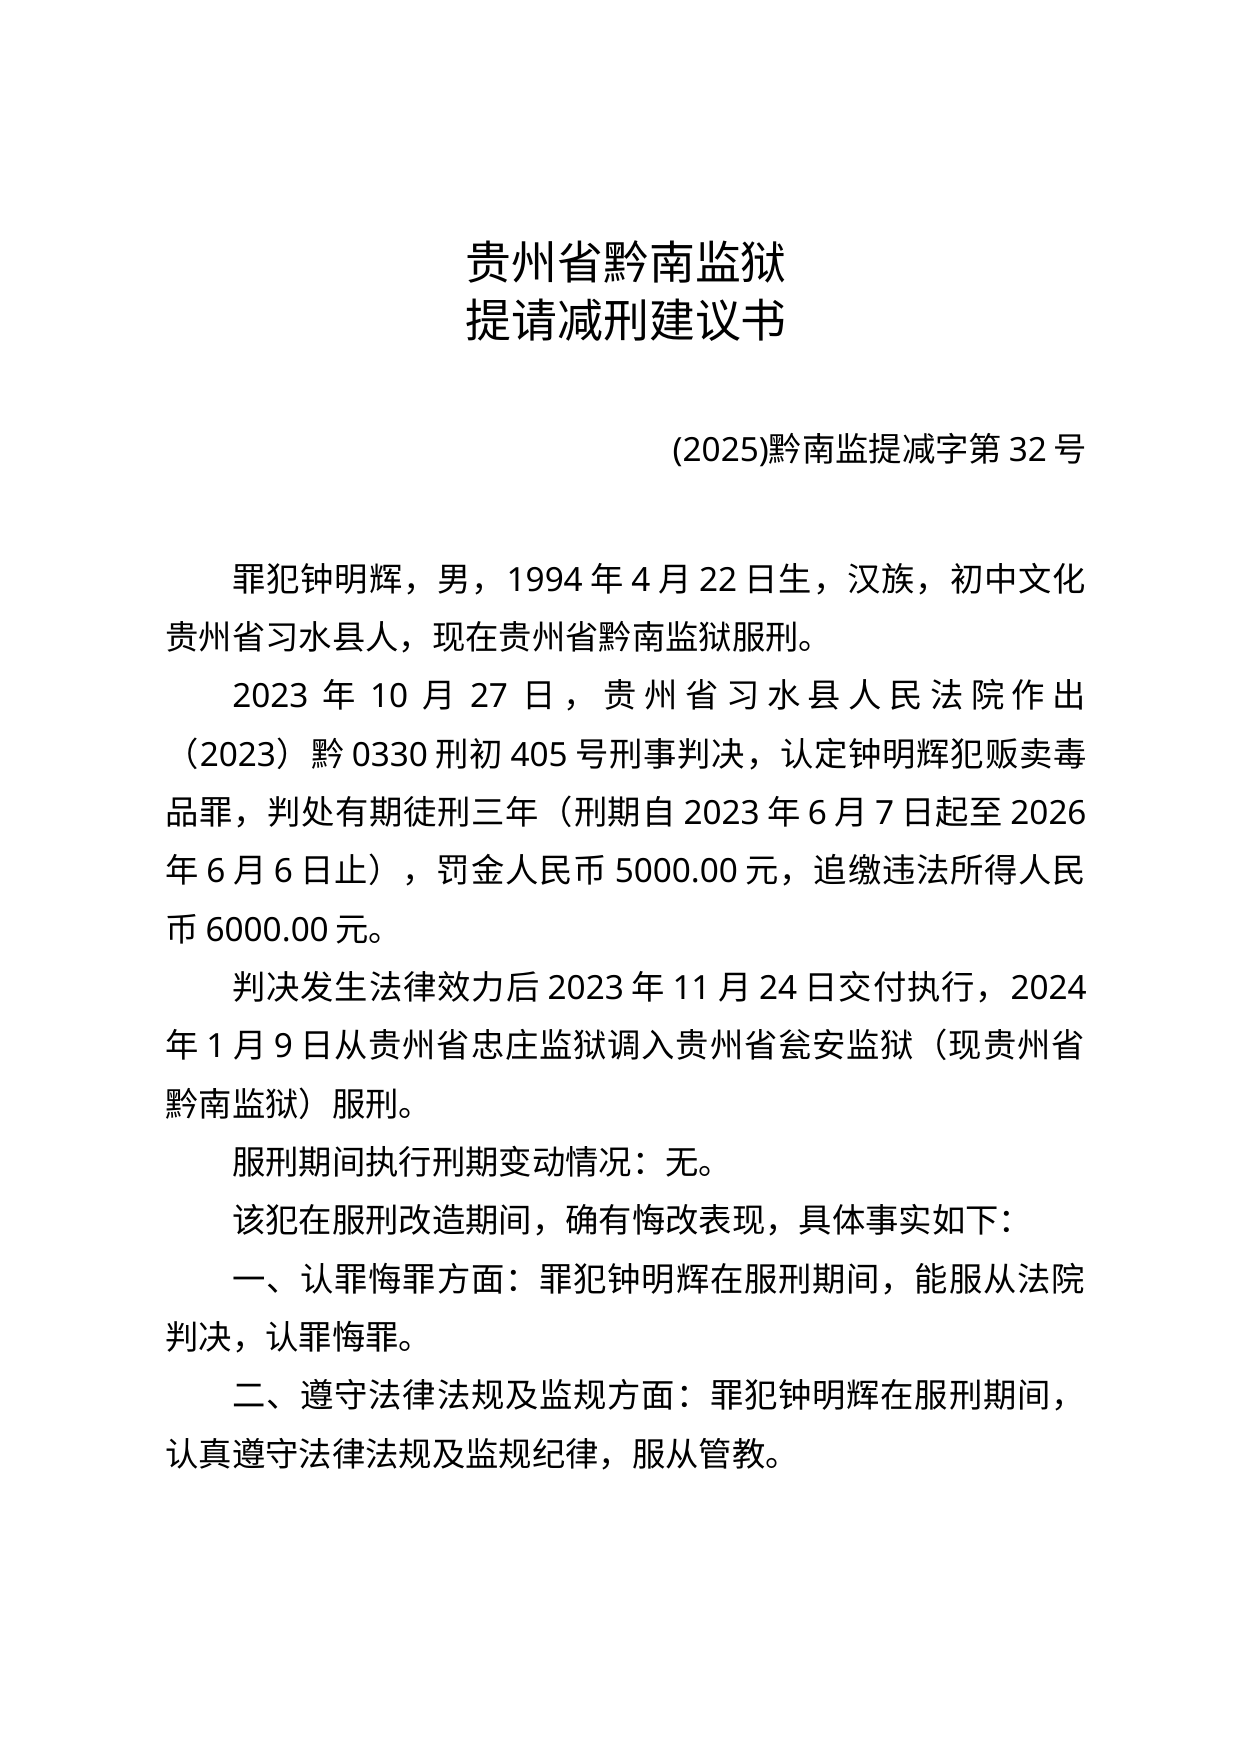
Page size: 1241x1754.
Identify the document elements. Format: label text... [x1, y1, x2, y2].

text 2023年10月27日，贵州省习水县人民法院作出（2023）黔0330刑初405号刑事判决，认定钟明辉犯贩卖毒品罪，判处有期徒刑三年（刑期自2023年6月7日起至2026年6月6日止），罚金人民币5000.00元，追缴违法所得人民币6000.00元。 [165, 661, 1087, 953]
text 该犯在服刑改造期间，确有悔改表现，具体事实如下： [165, 1186, 1087, 1244]
text 判决发生法律效力后2023年11月24日交付执行，2024年1月9日从贵州省忠庄监狱调入贵州省瓮安监狱（现贵州省黔南监狱）服刑。 [165, 953, 1087, 1128]
text 服刑期间执行刑期变动情况：无。 [165, 1128, 1087, 1186]
text (2025)黔南监提减字第32号 [165, 414, 1087, 479]
text 罪犯钟明辉，男，1994年4月22日生，汉族，初中文化贵州省习水县人，现在贵州省黔南监狱服刑。 [165, 544, 1087, 661]
text 一、认罪悔罪方面：罪犯钟明辉在服刑期间，能服从法院判决，认罪悔罪。 [165, 1244, 1087, 1361]
text 提请减刑建议书 [165, 291, 1087, 349]
text 贵州省黔南监狱 [165, 233, 1087, 291]
text 二、遵守法律法规及监规方面：罪犯钟明辉在服刑期间，认真遵守法律法规及监规纪律，服从管教。 [165, 1361, 1087, 1478]
